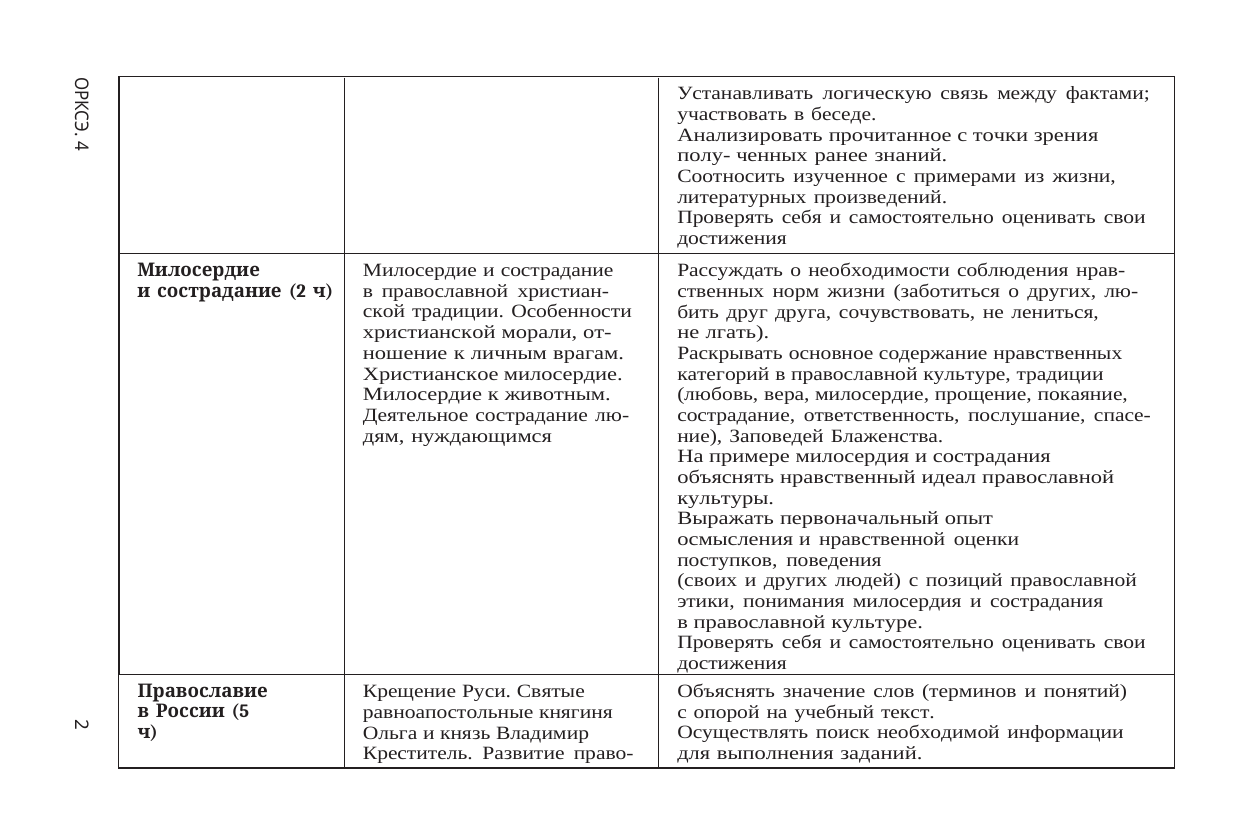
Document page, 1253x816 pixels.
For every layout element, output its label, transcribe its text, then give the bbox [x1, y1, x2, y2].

table_cell Милосердие и сострадание (2 ч) [120, 254, 344, 674]
table_header [120, 77, 344, 253]
table_header Устанавливать логическую связь между фактами; участвовать в беседе. Анализировать прочитанное с точки зрения полу- ченных ранее знаний. Соотносить изученное с примерами из жизни, литературных произведений. Проверять себя и самостоятельно оценивать свои достижения [659, 77, 1174, 253]
table_cell Крещение Руси. Святые равноапостольные княгиня Ольга и князь Владимир Креститель. Развитие право- [345, 675, 658, 767]
table_cell Православие в России (5 ч) [119, 675, 344, 767]
table_cell Объяснять значение слов (терминов и понятий) с опорой на учебный текст. Осуществлять поиск необходимой информации для выполнения заданий. [659, 675, 1174, 767]
table_cell Рассуждать о необходимости соблюдения нрав- ственных норм жизни (заботиться о других, лю- бить друг друга, сочувствовать, не лениться, не лгать). Раскрывать основное содержание нравственных категорий в православной культуре, традиции (любовь, вера, милосердие, прощение, покаяние, сострадание, ответственность, послушание, спасе- ние), Заповедей Блаженства. На примере милосердия и сострадания объяснять нравственный идеал православной культуры. Выражать первоначальный опыт осмысления и нравственной оценки поступков, поведения (своих и других людей) с позиций православной этики, понимания милосердия и сострадания в православной культуре. Проверять себя и самостоятельно оценивать свои достижения [659, 254, 1174, 674]
table_header [345, 77, 658, 253]
table_cell Милосердие и сострадание в православной христиан- ской традиции. Особенности христианской морали, от- ношение к личным врагам. Христианское милосердие. Милосердие к животным. Деятельное сострадание лю- дям, нуждающимся [345, 254, 658, 674]
